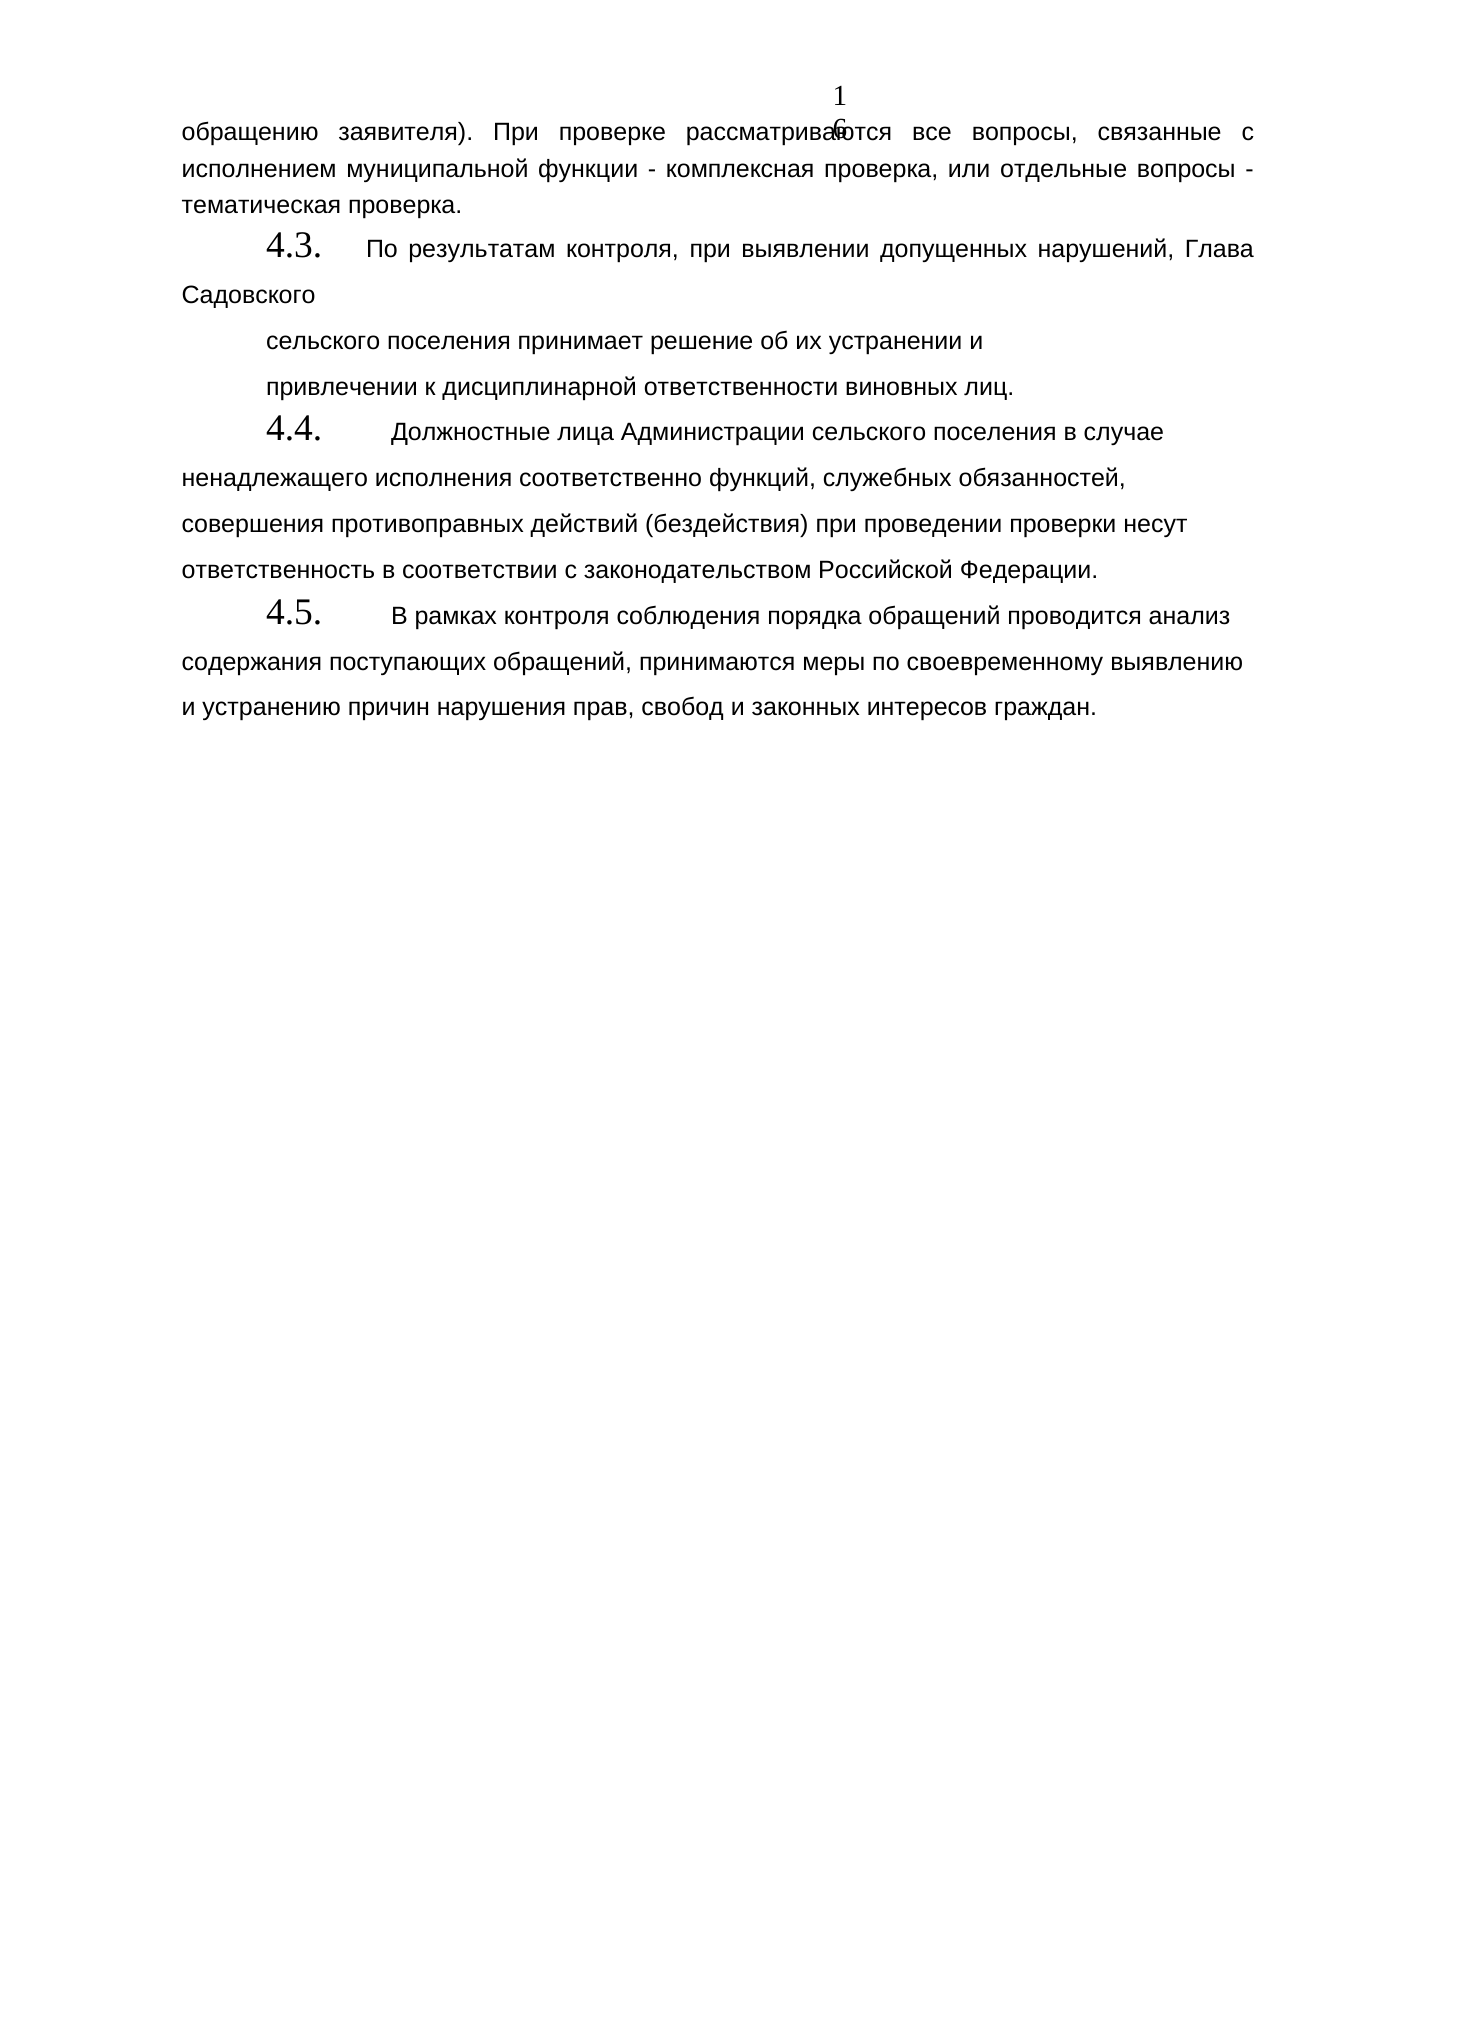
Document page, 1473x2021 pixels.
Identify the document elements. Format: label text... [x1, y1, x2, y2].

list Должностные лица Администрации сельского поселения в случае ненадлежащего исполнения соответственно функций, служебных обязанностей, совершения противоправных действий (бездействия) при проведении проверки несут ответственность в соответствии с законодательством Российской Федерации. [181, 404, 1255, 587]
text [181, 111, 1255, 221]
list По результатам контроля, при выявлении допущенных нарушений, Глава Садовского [181, 221, 1255, 312]
list В рамках контроля соблюдения порядка обращений проводится анализ содержания поступающих обращений, принимаются меры по своевременному выявлению и устранению причин нарушения прав, свобод и законных интересов граждан. [181, 587, 1255, 725]
text привлечении к дисциплинарной ответственности виновных лиц. [181, 358, 1255, 404]
text сельского поселения принимает решение об их устранении и [181, 312, 1255, 358]
